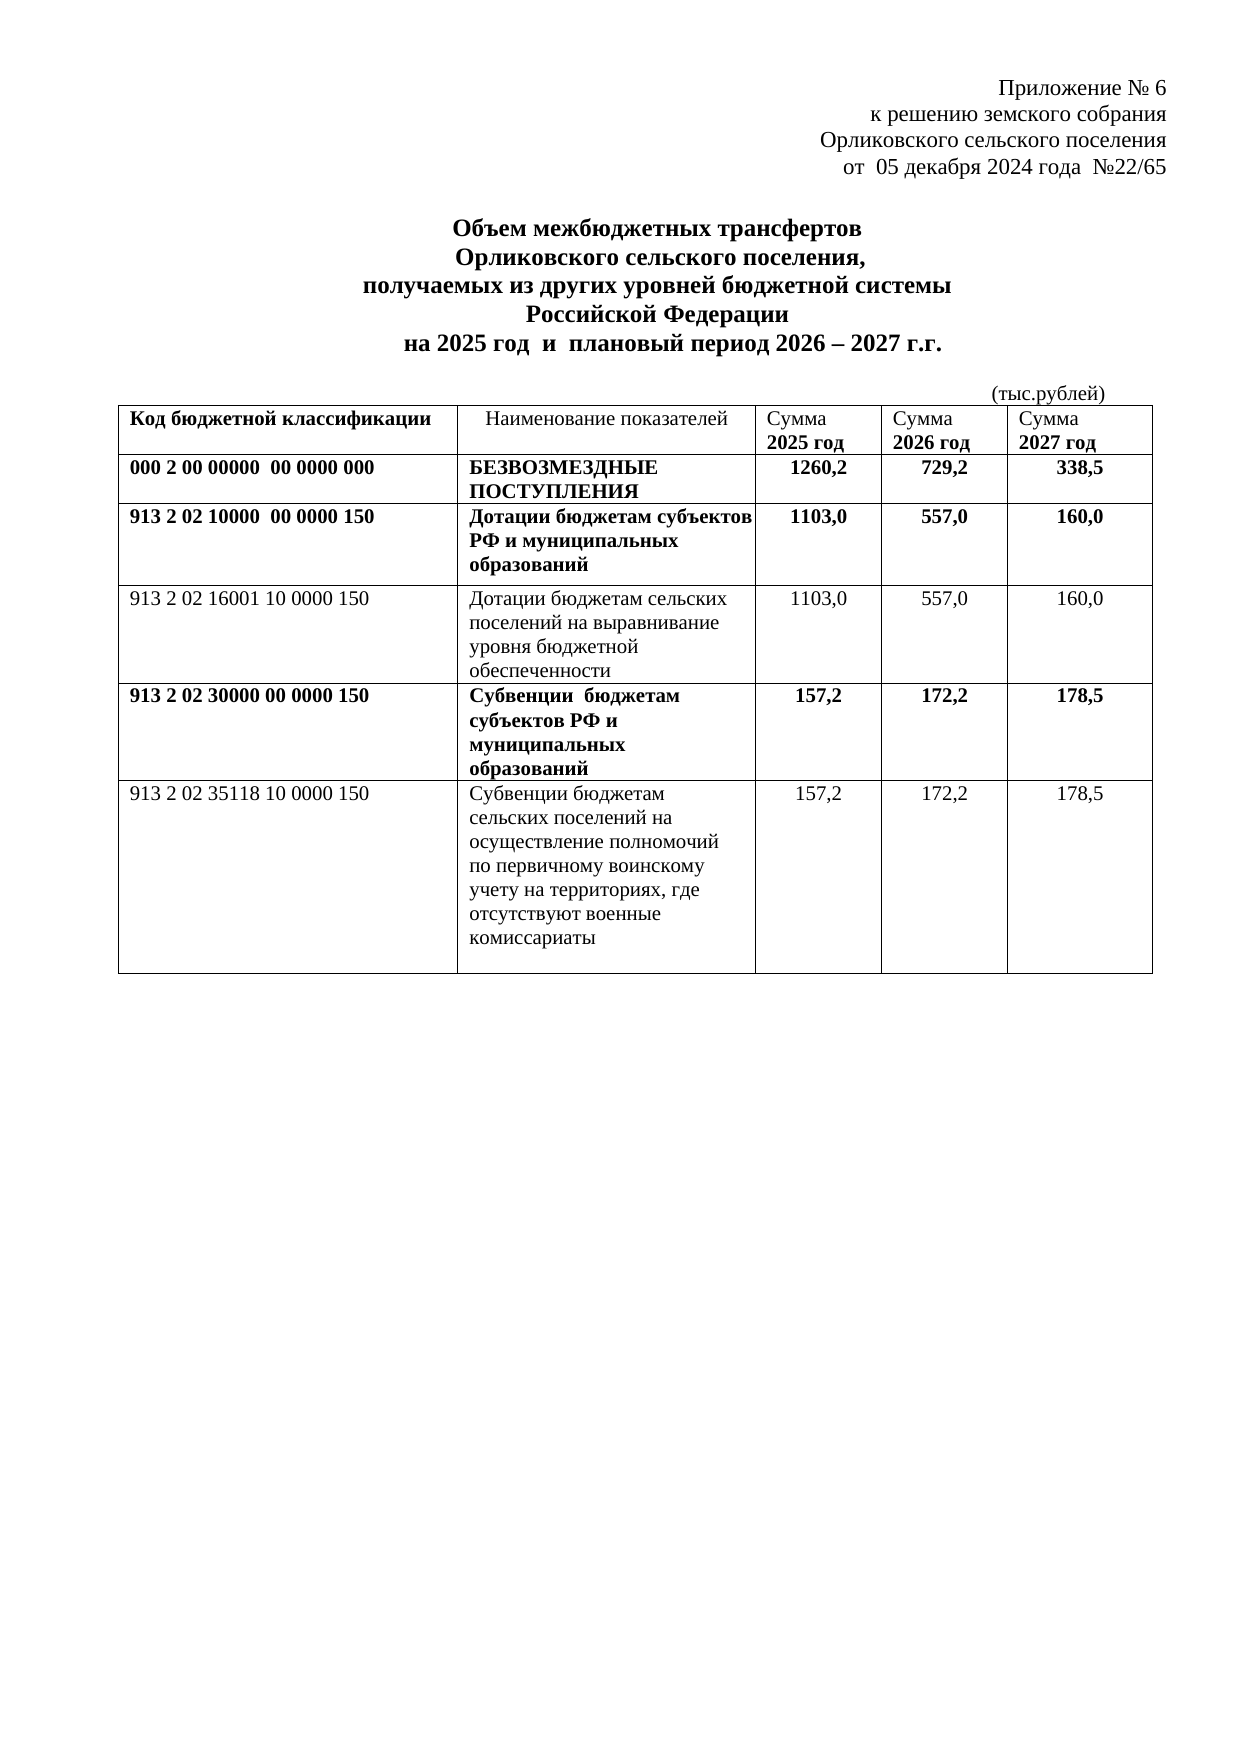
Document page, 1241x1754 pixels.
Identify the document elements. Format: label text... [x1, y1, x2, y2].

table_cell 1260,2 [756, 455, 881, 503]
table_cell 178,5 [1008, 684, 1152, 780]
table_cell 913 2 02 30000 00 0000 150 [119, 684, 457, 780]
table_cell 178,5 [1008, 781, 1152, 973]
table_cell 000 2 00 00000 00 0000 000 [119, 455, 457, 503]
table_header Наименование показателей [458, 406, 755, 454]
subtitle Российской Федерации [148, 299, 1167, 328]
subtitle Орликовского сельского поселения, [148, 242, 1167, 270]
table_cell 172,2 [882, 684, 1007, 780]
table_cell 160,0 [1008, 586, 1152, 682]
table_cell 557,0 [882, 504, 1007, 585]
table_cell 157,2 [756, 781, 881, 973]
table_header Код бюджетной классификации [119, 406, 457, 454]
table_cell Субвенции бюджетам субъектов РФ и муниципальных образований [458, 684, 755, 780]
table_header Сумма 2026 год [882, 406, 1007, 454]
text к решению земского собрания [148, 100, 1167, 127]
text Орликовского сельского поселения [148, 127, 1167, 153]
table_cell 157,2 [756, 684, 881, 780]
table_cell 913 2 02 35118 10 0000 150 [119, 781, 457, 973]
table_cell 338,5 [1008, 455, 1152, 503]
table_cell Дотации бюджетам субъектов РФ и муниципальных образований [458, 504, 755, 585]
table_cell 1103,0 [756, 504, 881, 585]
table_cell 160,0 [1008, 504, 1152, 585]
table_cell 913 2 02 10000 00 0000 150 [119, 504, 457, 585]
table_cell Дотации бюджетам сельских поселений на выравнивание уровня бюджетной обеспеченности [458, 586, 755, 682]
subtitle на 2025 год и плановый период 2026 – 2027 г.г. [148, 328, 1167, 357]
table_header Сумма 2027 год [1008, 406, 1152, 454]
table_cell БЕЗВОЗМЕЗДНЫЕ ПОСТУПЛЕНИЯ [458, 455, 755, 503]
table_cell 729,2 [882, 455, 1007, 503]
table_cell 172,2 [882, 781, 1007, 973]
table_cell 1103,0 [756, 586, 881, 682]
text Приложение № 6 [148, 74, 1167, 100]
subtitle Объем межбюджетных трансфертов [148, 213, 1167, 242]
table_header Сумма 2025 год [756, 406, 881, 454]
table_cell Субвенции бюджетам сельских поселений на осуществление полномочий по первичному воинскому учету на территориях, где отсутствуют военные комиссариаты [458, 781, 755, 973]
text (тыс.рублей) [148, 381, 1167, 405]
table_cell 557,0 [882, 586, 1007, 682]
text от 05 декабря 2024 года №22/65 [148, 153, 1167, 179]
subtitle получаемых из других уровней бюджетной системы [148, 270, 1167, 299]
table_cell 913 2 02 16001 10 0000 150 [119, 586, 457, 682]
